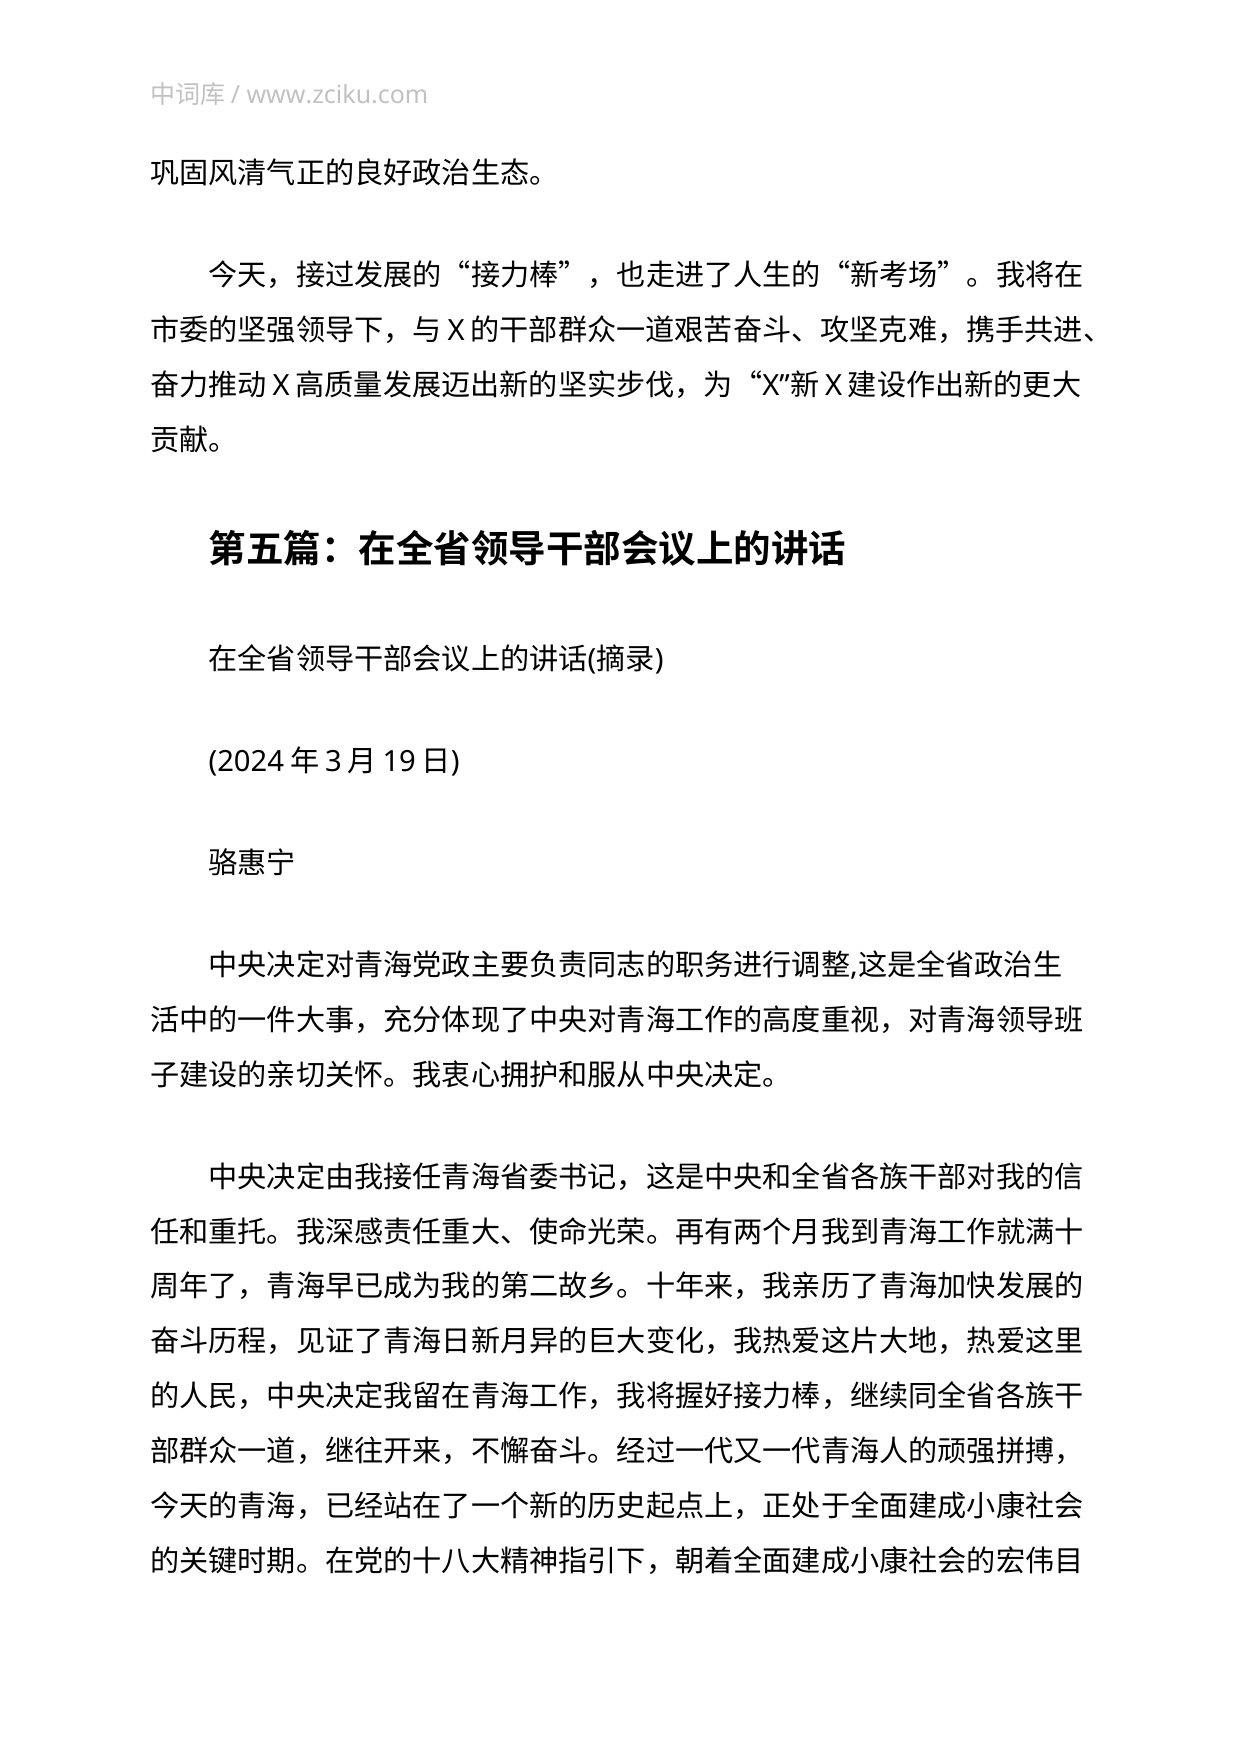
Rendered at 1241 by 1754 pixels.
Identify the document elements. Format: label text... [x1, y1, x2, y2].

text 在全省领导干部会议上的讲话(摘录) [150, 636, 1090, 678]
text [150, 1153, 1090, 1580]
text 第五篇：在全省领导干部会议上的讲话 [150, 518, 1090, 573]
text 中央决定对青海党政主要负责同志的职务进行调整,这是全省政治生活中的一件大事，充分体现了中央对青海工作的高度重视，对青海领导班子建设的亲切关怀。我衷心拥护和服从中央决定。 [150, 942, 1090, 1094]
text 今天，接过发展的“接力棒”，也走进了人生的“新考场”。我将在市委的坚强领导下，与X的干部群众一道艰苦奋斗、攻坚克难，携手共进、奋力推动X高质量发展迈出新的坚实步伐，为“X”新X建设作出新的更大贡献。 [150, 252, 1090, 459]
text (2024年3月19日) [150, 738, 1090, 780]
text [150, 150, 1090, 192]
text 骆惠宁 [150, 840, 1090, 882]
